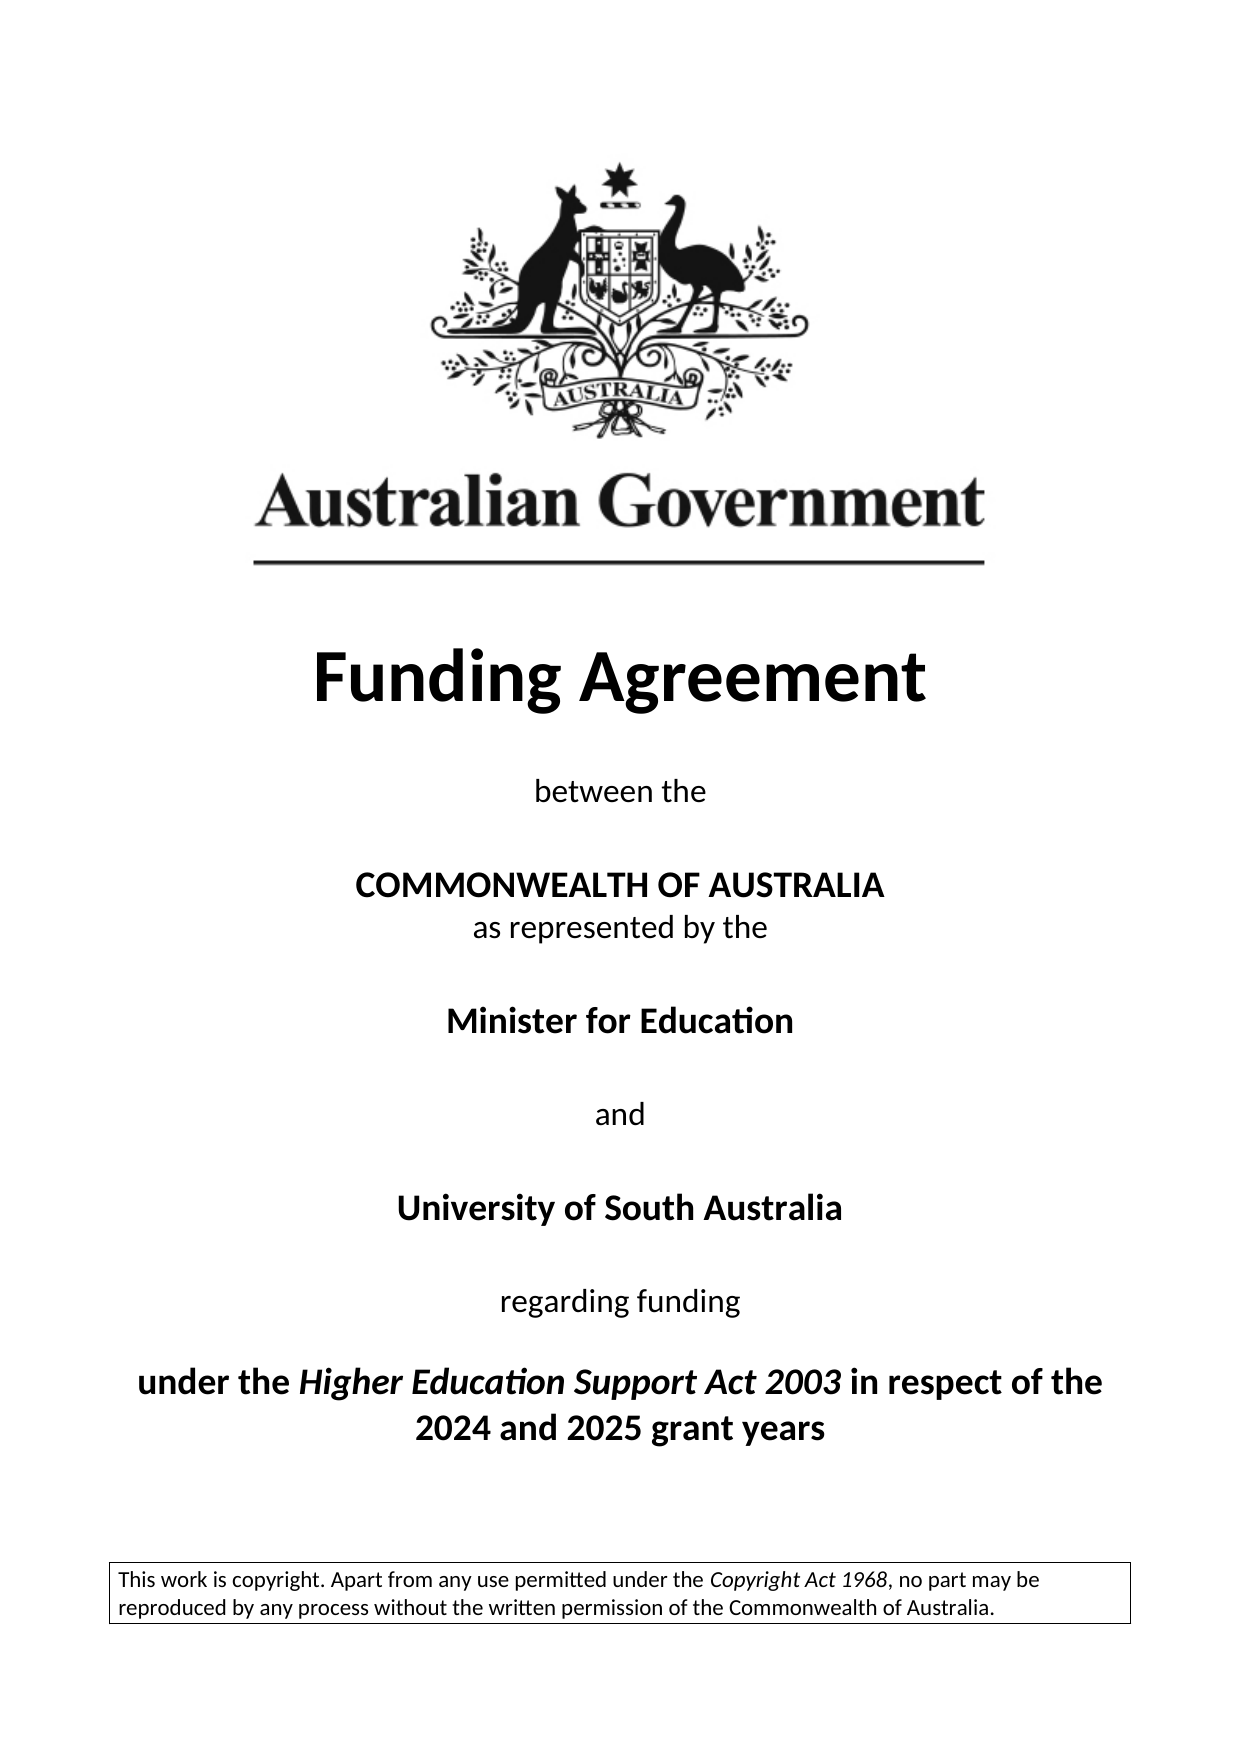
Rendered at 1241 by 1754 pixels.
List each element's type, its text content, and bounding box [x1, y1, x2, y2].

text as represented by the [118, 907, 1122, 947]
text Minister for Education [118, 997, 1122, 1043]
text COMMONWEALTH OF AUSTRALIA [118, 861, 1122, 907]
picture [196, 153, 1044, 579]
text between the [118, 770, 1122, 811]
text Funding Agreement [118, 628, 1122, 720]
text under the Higher Education Support Act 2003 in respect of the 2024 and 2025 grant years [118, 1358, 1122, 1449]
text and [118, 1093, 1122, 1134]
text University of South Australia [118, 1184, 1122, 1230]
text This work is copyright. Apart from any use permitted under the Copyright Act 1968, no part may be reproduced by any process without the written permission of the Commonwealth of Australia. [110, 1563, 1130, 1623]
text regarding funding [118, 1280, 1122, 1320]
